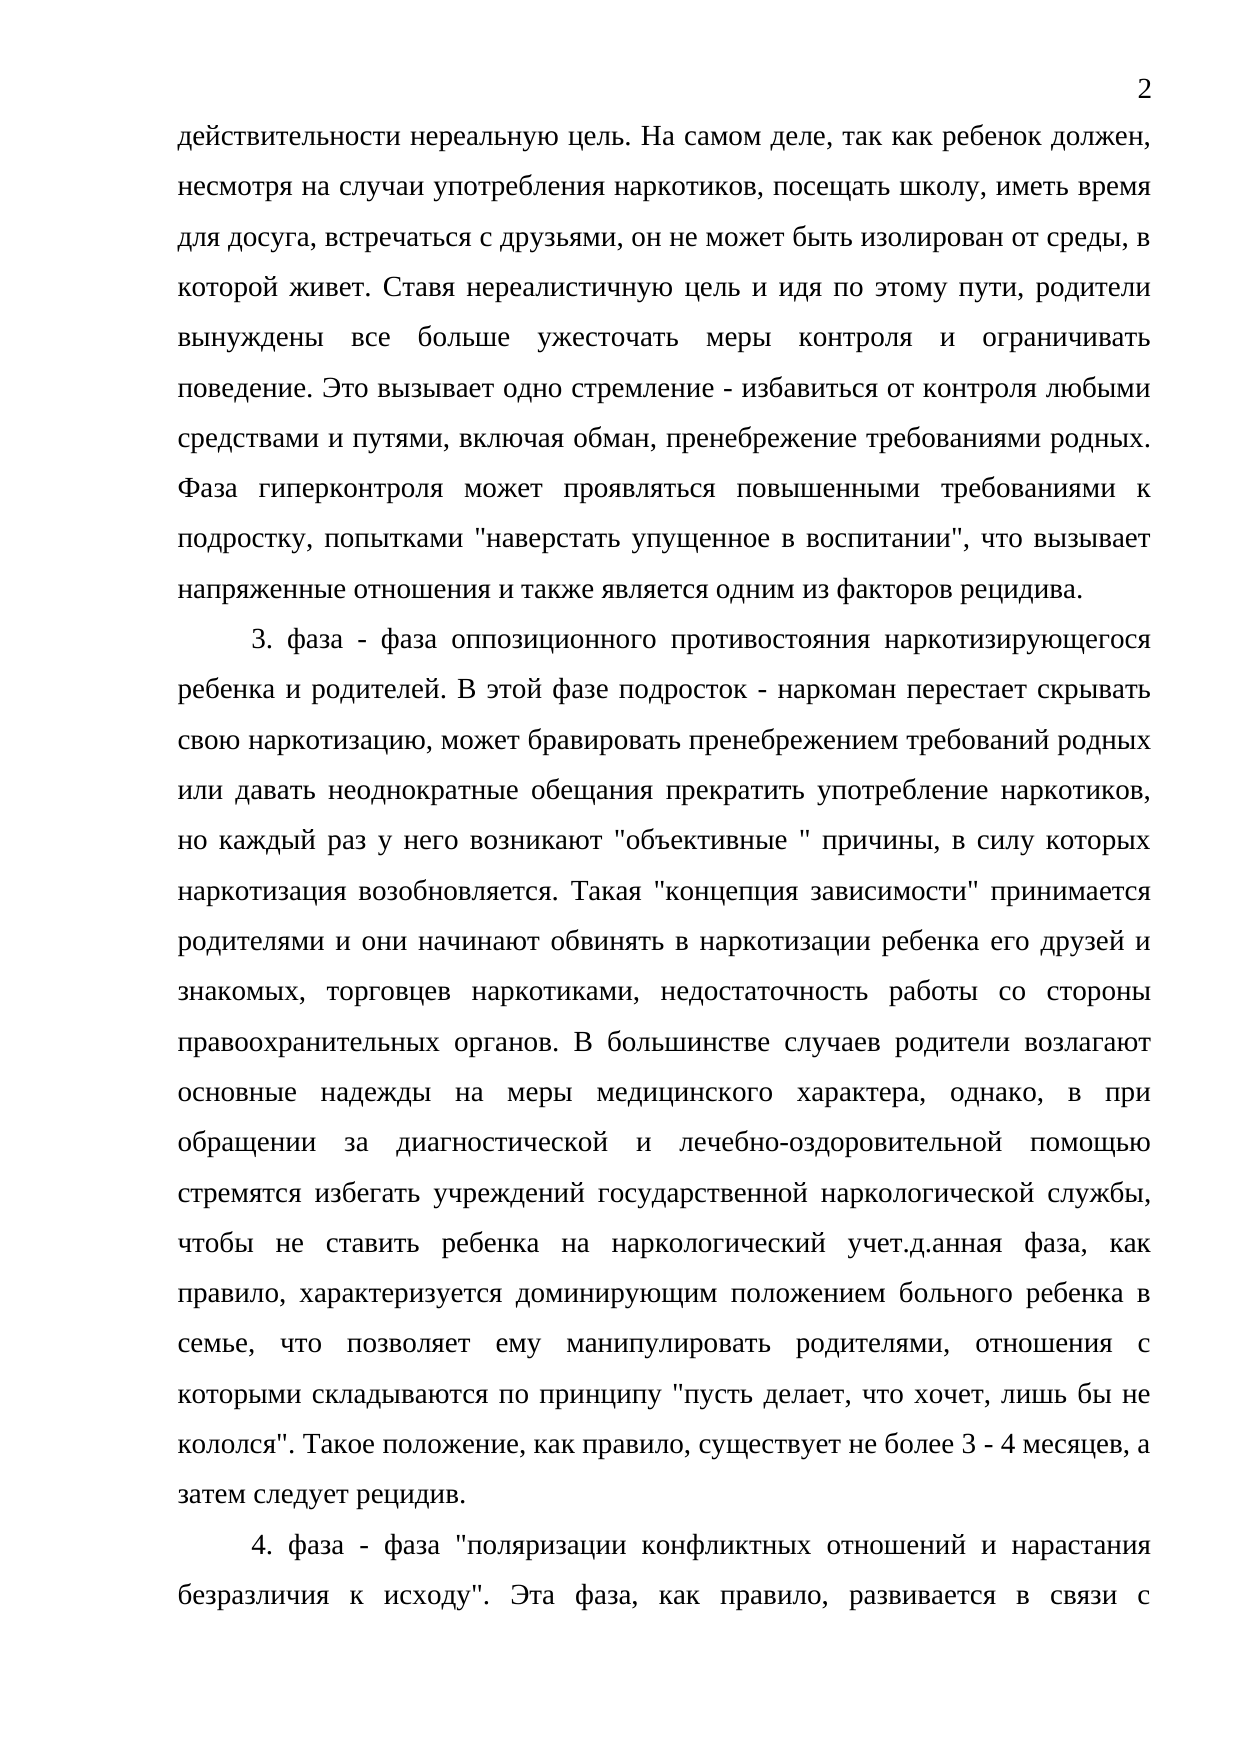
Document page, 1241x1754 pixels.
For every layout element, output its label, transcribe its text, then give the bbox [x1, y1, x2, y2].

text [177, 118, 1152, 604]
text 3. фаза - фаза оппозиционного противостояния наркотизирующегося ребенка и родителей. В этой фазе подросток - наркоман перестает скрывать свою наркотизацию, может бравировать пренебрежением требований родных или давать неоднократные обещания прекратить употребление наркотиков, но каждый раз у него возникают "объективные " причины, в силу которых наркотизация возобновляется. Такая "концепция зависимости" принимается родителями и они начинают обвинять в наркотизации ребенка его друзей и знакомых, торговцев наркотиками, недостаточность работы со стороны правоохранительных органов. В большинстве случаев родители возлагают основные надежды на меры медицинского характера, однако, в при обращении за диагностической и лечебно-оздоровительной помощью стремятся избегать учреждений государственной наркологической службы, чтобы не ставить ребенка на наркологический учет.д.анная фаза, как правило, характеризуется доминирующим положением больного ребенка в семье, что позволяет ему манипулировать родителями, отношения с которыми складываются по принципу "пусть делает, что хочет, лишь бы не кололся". Такое положение, как правило, существует не более 3 - 4 месяцев, а затем следует рецидив. [177, 621, 1152, 1510]
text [177, 1527, 1152, 1611]
